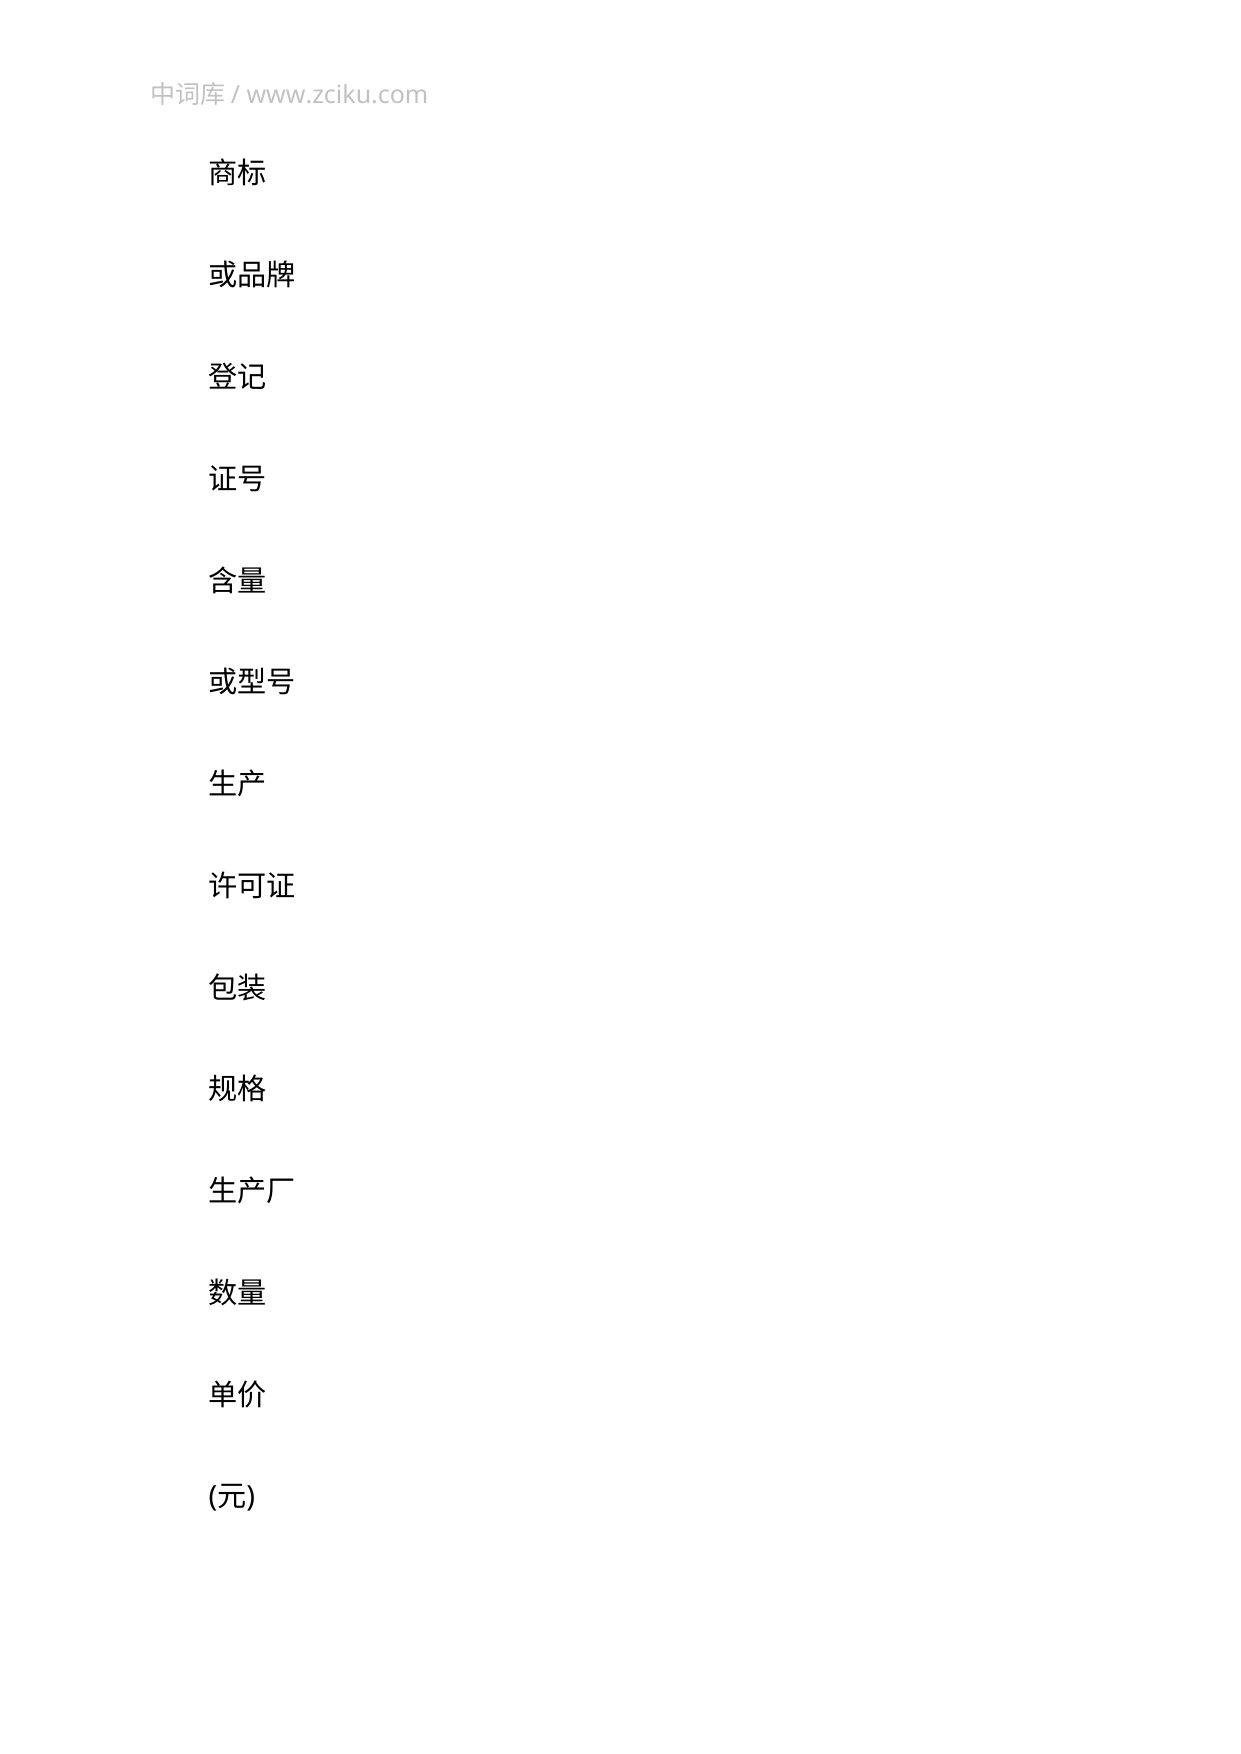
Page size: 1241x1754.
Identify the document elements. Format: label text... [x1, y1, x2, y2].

text 生产 [150, 761, 1090, 803]
text 包装 [150, 964, 1090, 1006]
text 许可证 [150, 862, 1090, 905]
text 生产厂 [150, 1168, 1090, 1210]
text 登记 [150, 353, 1090, 396]
text 或型号 [150, 659, 1090, 701]
text 或品牌 [150, 252, 1090, 294]
text 含量 [150, 557, 1090, 599]
text 证号 [150, 455, 1090, 498]
text 数量 [150, 1269, 1090, 1312]
text 规格 [150, 1066, 1090, 1108]
text 单价 [150, 1371, 1090, 1413]
text 商标 [150, 150, 1090, 192]
text (元) [150, 1473, 1090, 1515]
